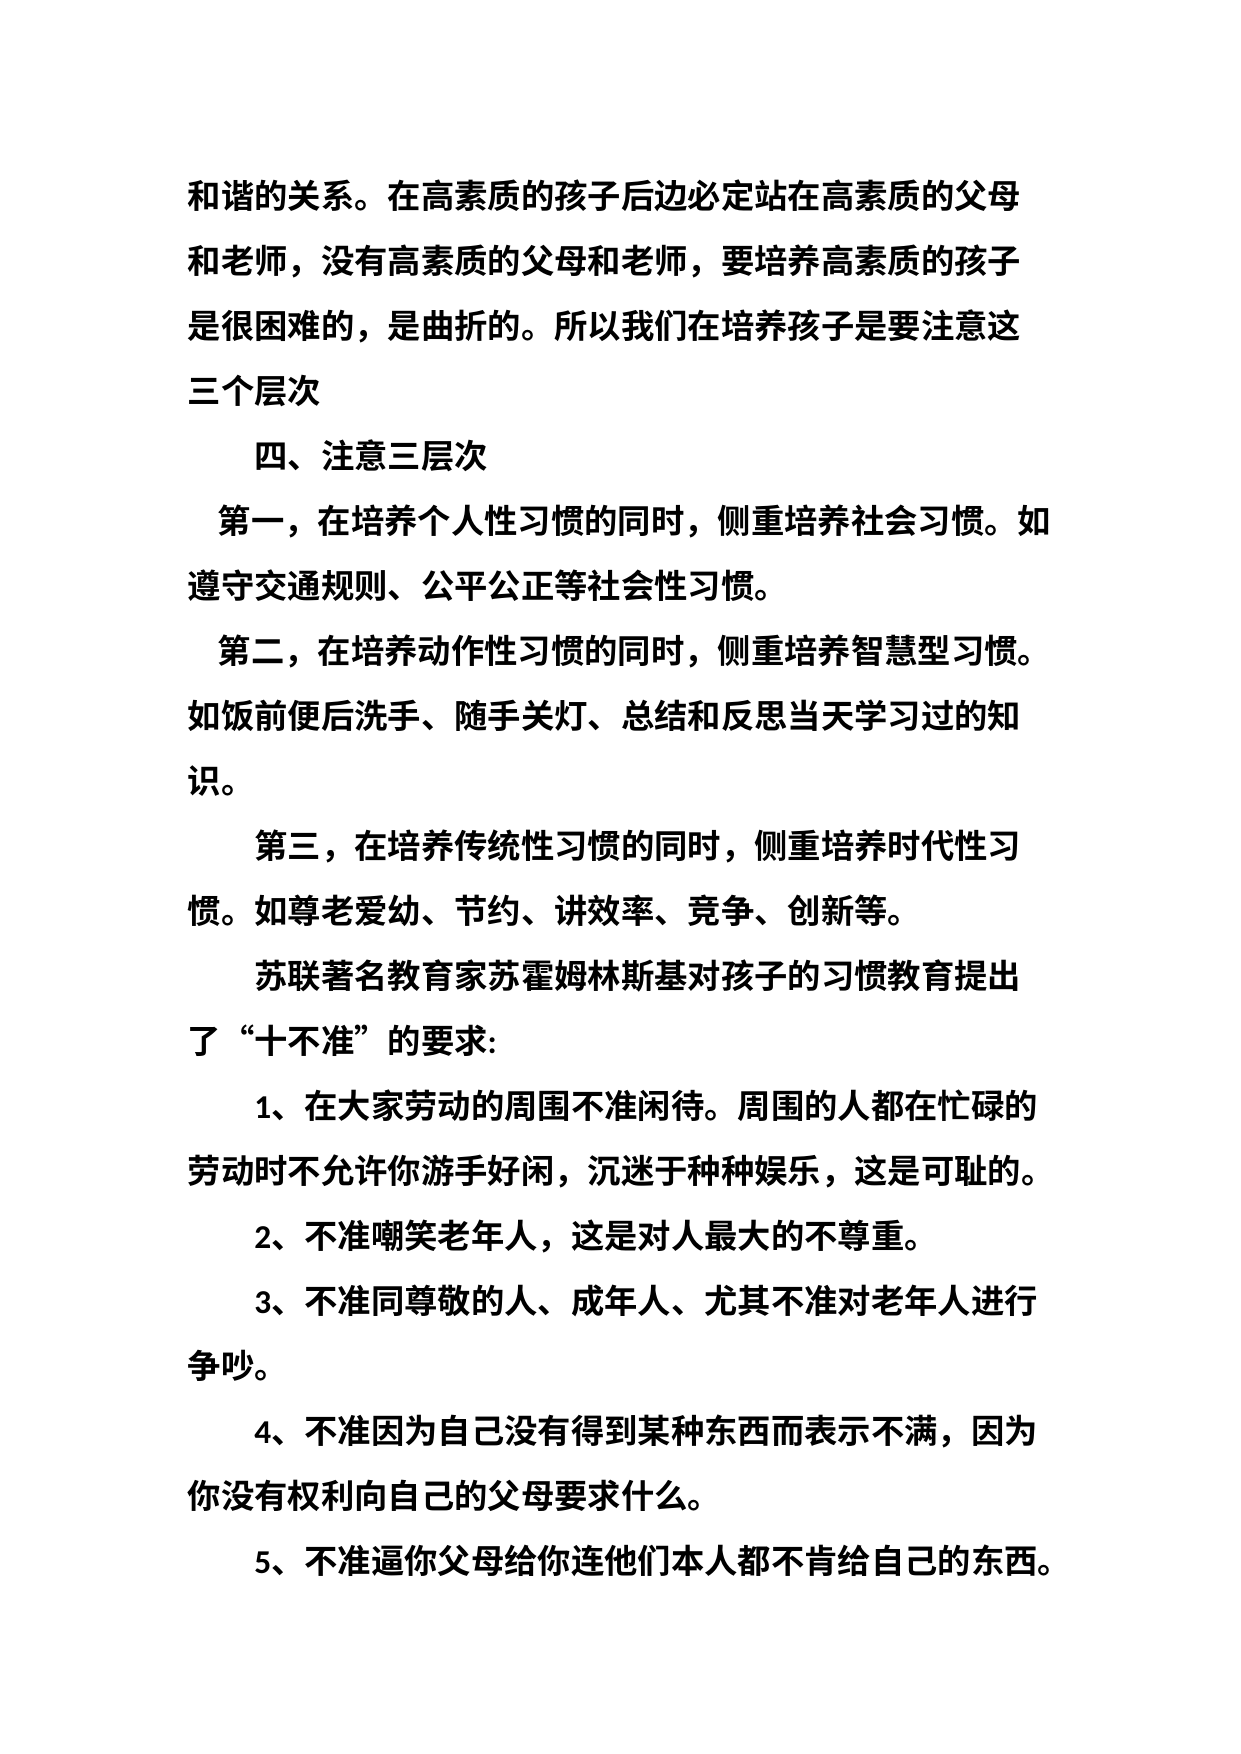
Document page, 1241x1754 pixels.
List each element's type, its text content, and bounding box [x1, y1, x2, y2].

list 不准嘲笑老年人，这是对人最大的不尊重。 [187, 1202, 1053, 1267]
list 在大家劳动的周围不准闲待。周围的人都在忙碌的劳动时不允许你游手好闲，沉迷于种种娱乐，这是可耻的。 [187, 1072, 1053, 1202]
list 不准逼你父母给你连他们本人都不肯给自己的东西。 [187, 1527, 1053, 1592]
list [187, 162, 1053, 422]
list 注意三层次 [187, 422, 1053, 487]
list 第三，在培养传统性习惯的同时，侧重培养时代性习惯。如尊老爱幼、节约、讲效率、竞争、创新等。 [187, 812, 1053, 942]
list 第一，在培养个人性习惯的同时，侧重培养社会习惯。如遵守交通规则、公平公正等社会性习惯。 [187, 487, 1053, 617]
list 不准因为自己没有得到某种东西而表示不满，因为你没有权利向自己的父母要求什么。 [187, 1397, 1053, 1527]
list 不准同尊敬的人、成年人、尤其不准对老年人进行争吵。 [187, 1267, 1053, 1397]
list 苏联著名教育家苏霍姆林斯基对孩子的习惯教育提出了“十不准”的要求: [187, 942, 1053, 1072]
list 第二，在培养动作性习惯的同时，侧重培养智慧型习惯。如饭前便后洗手、随手关灯、总结和反思当天学习过的知识。 [187, 617, 1053, 812]
